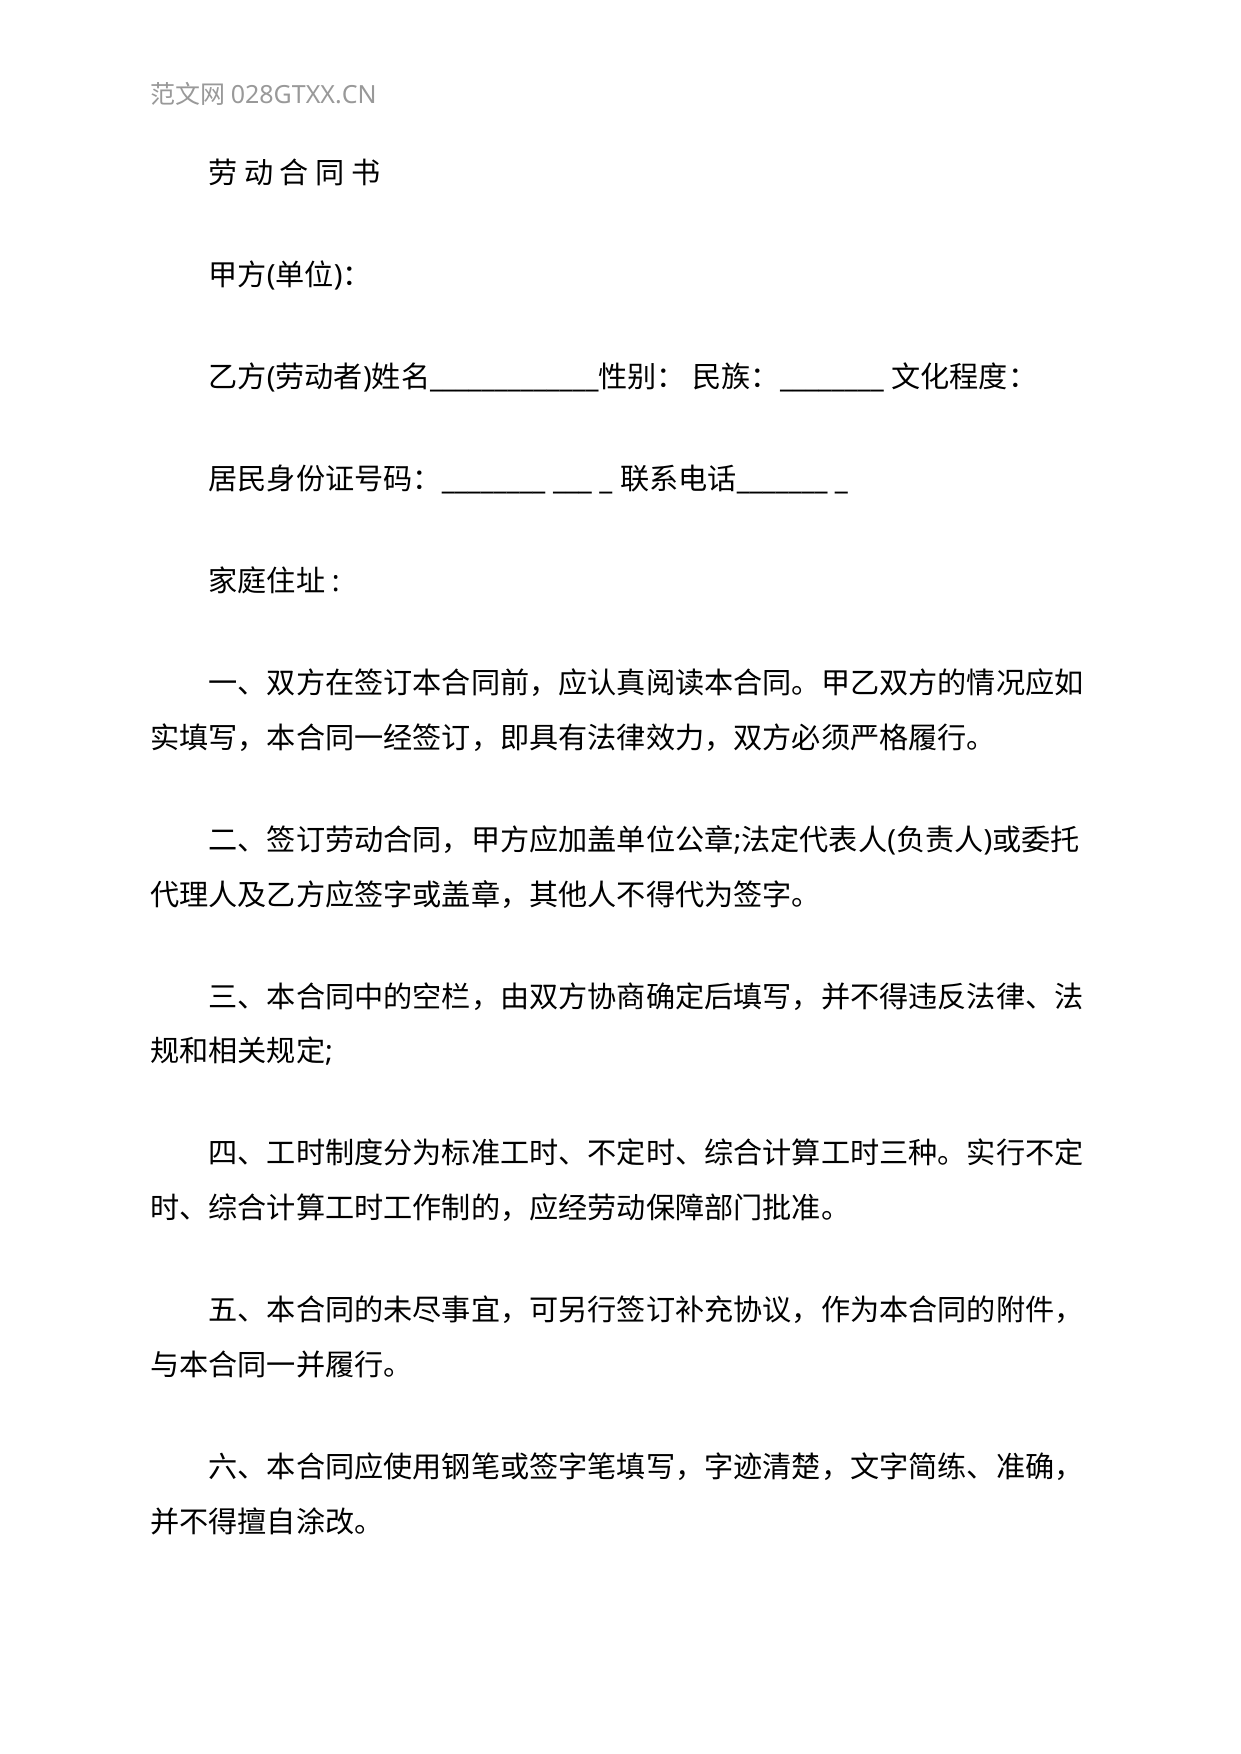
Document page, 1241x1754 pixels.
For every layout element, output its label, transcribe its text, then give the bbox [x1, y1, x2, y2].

text 二、签订劳动合同，甲方应加盖单位公章;法定代表人(负责人)或委托代理人及乙方应签字或盖章，其他人不得代为签字。 [150, 816, 1090, 914]
text 一、双方在签订本合同前，应认真阅读本合同。甲乙双方的情况应如实填写，本合同一经签订，即具有法律效力，双方必须严格履行。 [150, 660, 1090, 757]
text 六、本合同应使用钢笔或签字笔填写，字迹清楚，文字简练、准确，并不得擅自涂改。 [150, 1443, 1090, 1541]
text 居民身份证号码：________ ___ _ 联系电话_______ _ [150, 456, 1090, 498]
text 四、工时制度分为标准工时、不定时、综合计算工时三种。实行不定时、综合计算工时工作制的，应经劳动保障部门批准。 [150, 1130, 1090, 1227]
text 家庭住址 : [150, 558, 1090, 600]
text 甲方(单位)： [150, 252, 1090, 294]
text 劳 动 合 同 书 [150, 150, 1090, 192]
text 五、本合同的未尽事宜，可另行签订补充协议，作为本合同的附件，与本合同一并履行。 [150, 1287, 1090, 1384]
text 乙方(劳动者)姓名_____________性别： 民族：________ 文化程度： [150, 354, 1090, 396]
text 三、本合同中的空栏，由双方协商确定后填写，并不得违反法律、法规和相关规定; [150, 973, 1090, 1070]
